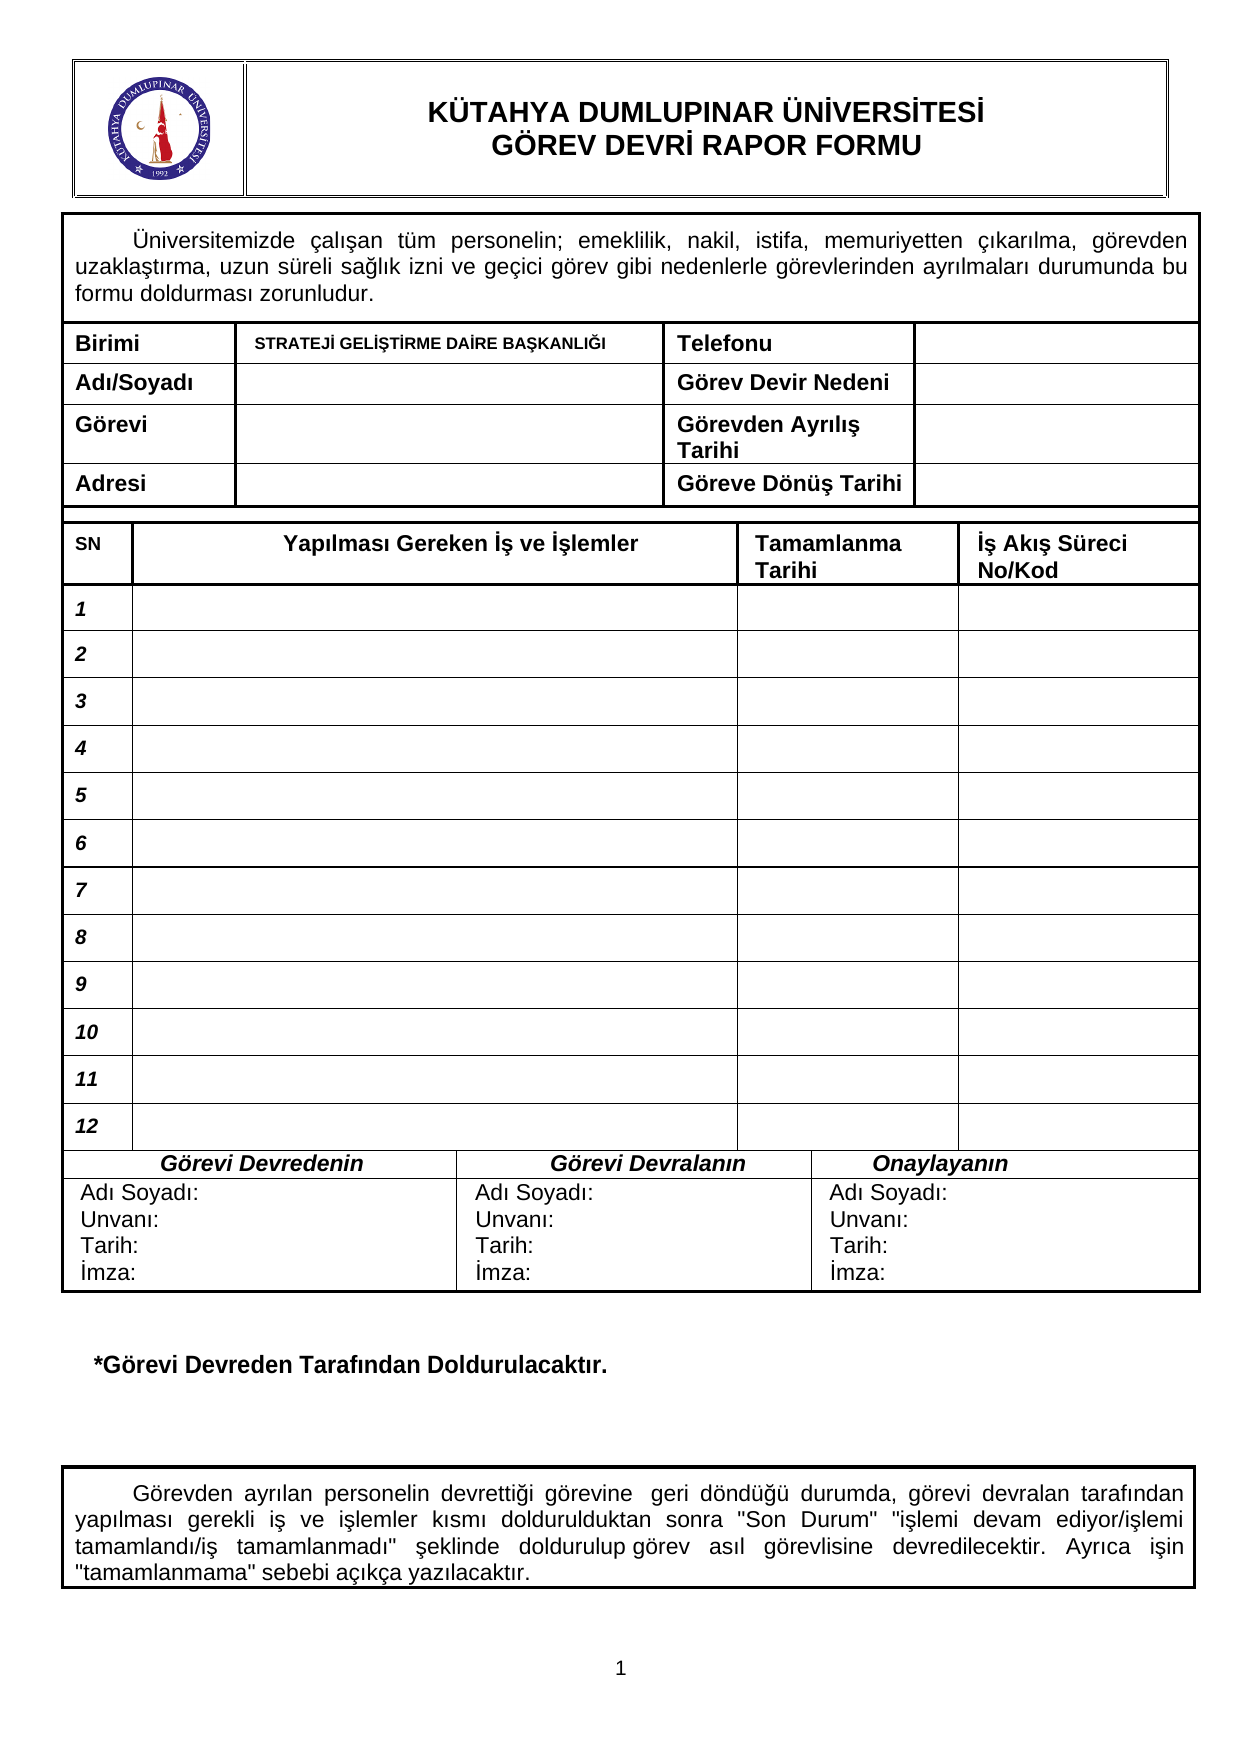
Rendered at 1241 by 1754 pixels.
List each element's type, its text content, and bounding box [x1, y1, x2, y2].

table_cell [133, 678, 737, 725]
table_cell Görev Devir Nedeni [665, 364, 913, 404]
table_cell SN [64, 524, 131, 583]
table_cell [738, 820, 958, 866]
table_cell Görevi Devredenin [64, 1151, 456, 1178]
table_cell İş Akış Süreci No/Kod [960, 524, 1198, 583]
table_cell Görevden Ayrılış Tarihi [665, 405, 913, 463]
table_cell [738, 631, 958, 677]
table_cell 8 [64, 915, 132, 961]
table_cell Adı Soyadı: Unvanı: Tarih: İmza: [812, 1179, 1198, 1290]
table_cell Onaylayanın [812, 1151, 1198, 1178]
table_cell [738, 726, 958, 772]
table_cell [959, 773, 1198, 819]
table_cell [959, 1056, 1198, 1103]
table_cell [237, 405, 662, 463]
table_cell Adı Soyadı: Unvanı: Tarih: İmza: [64, 1179, 456, 1290]
table_cell [133, 1009, 737, 1055]
table_cell [959, 678, 1198, 725]
table_cell [916, 464, 1198, 504]
table_cell [959, 1009, 1198, 1055]
table_cell [738, 1104, 958, 1150]
table_header Görevden ayrılan personelin devrettiği görevine geri döndüğü durumda, görevi devralan tarafından yapılması gerekli iş ve işlemler kısmı doldurulduktan sonra "Son Durum" "işlemi devam ediyor/işlemi tamamlandı/iş tamamlanmadı" şeklinde doldurulup görev asıl görevlisine devredilecektir. Ayrıca işin "tamamlanmama" sebebi açıkça yazılacaktır. [64, 1469, 1193, 1586]
table_cell [237, 364, 662, 404]
table_cell [738, 586, 958, 630]
table_cell [237, 464, 662, 504]
text *Görevi Devreden Tarafından Doldurulacaktır. [74, 1350, 1168, 1379]
table_cell Tamamlanma Tarihi [739, 524, 957, 583]
table_cell [133, 1104, 737, 1150]
table_cell 9 [64, 962, 132, 1008]
table_cell [133, 820, 737, 866]
table_cell STRATEJİ GELİŞTİRME DAİRE BAŞKANLIĞI [237, 324, 662, 363]
table_cell 7 [64, 868, 132, 914]
table_cell [738, 773, 958, 819]
table_cell Yapılması Gereken İş ve İşlemler [134, 524, 736, 583]
table_cell 2 [64, 631, 132, 677]
table_cell [959, 868, 1198, 914]
table_cell [133, 773, 737, 819]
table_cell Adı/Soyadı [64, 364, 234, 404]
table_cell 4 [64, 726, 132, 772]
table_cell [133, 962, 737, 1008]
table_cell Birimi [64, 324, 234, 363]
table_cell 11 [64, 1056, 132, 1103]
table_cell [64, 508, 1198, 521]
table_cell 1 [64, 586, 132, 630]
table_cell [959, 631, 1198, 677]
table_cell [738, 1056, 958, 1103]
table_cell [133, 726, 737, 772]
table_cell [133, 631, 737, 677]
picture [108, 77, 211, 180]
table_cell [738, 868, 958, 914]
table_cell [916, 364, 1198, 404]
table_cell [133, 1056, 737, 1103]
table_cell [916, 324, 1198, 363]
table_cell Adresi [64, 464, 234, 504]
table_cell 3 [64, 678, 132, 725]
table_cell 12 [64, 1104, 132, 1150]
table_cell Telefonu [665, 324, 913, 363]
table_cell [133, 868, 737, 914]
table_cell [959, 1104, 1198, 1150]
table_cell 5 [64, 773, 132, 819]
table_cell [133, 915, 737, 961]
table_cell Görevi Devralanın [457, 1151, 811, 1178]
table_cell 6 [64, 820, 132, 866]
table_cell Görevi [64, 405, 234, 463]
table_cell [959, 962, 1198, 1008]
table_header Üniversitemizde çalışan tüm personelin; emeklilik, nakil, istifa, memuriyetten çıkarılma, görevden uzaklaştırma, uzun süreli sağlık izni ve geçici görev gibi nedenlerle görevlerinden ayrılmaları durumunda bu formu doldurması zorunludur. [64, 215, 1198, 321]
table_cell [133, 586, 737, 630]
table_cell [738, 915, 958, 961]
table_cell [738, 678, 958, 725]
table_cell [916, 405, 1198, 463]
table_cell [738, 962, 958, 1008]
table_cell [959, 726, 1198, 772]
table_cell [959, 820, 1198, 866]
table_cell Adı Soyadı: Unvanı: Tarih: İmza: [457, 1179, 811, 1290]
table_cell [738, 1009, 958, 1055]
table_cell [959, 915, 1198, 961]
table_cell [959, 586, 1198, 630]
table_cell Göreve Dönüş Tarihi [665, 464, 913, 504]
table_cell 10 [64, 1009, 132, 1055]
